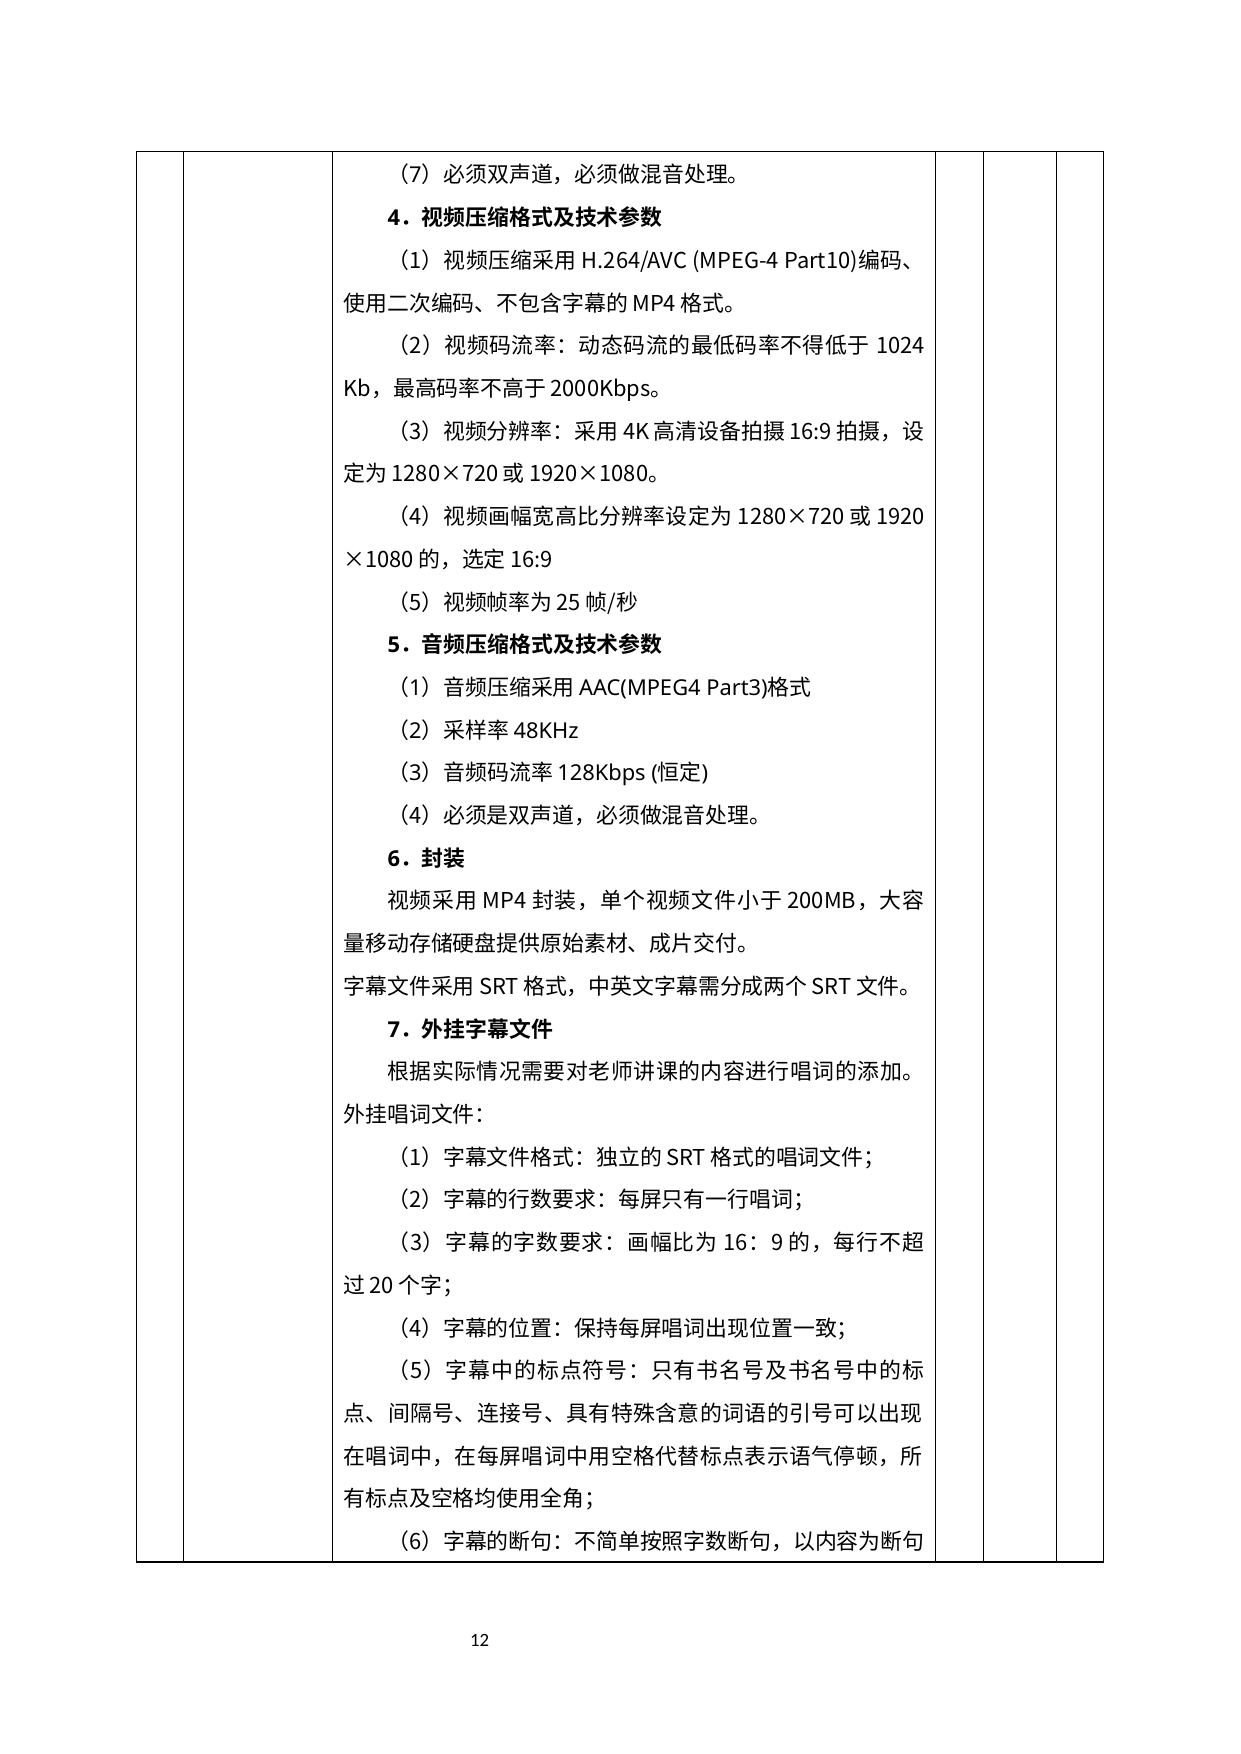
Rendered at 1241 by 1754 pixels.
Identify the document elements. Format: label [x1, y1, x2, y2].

table_cell [333, 152, 935, 1561]
